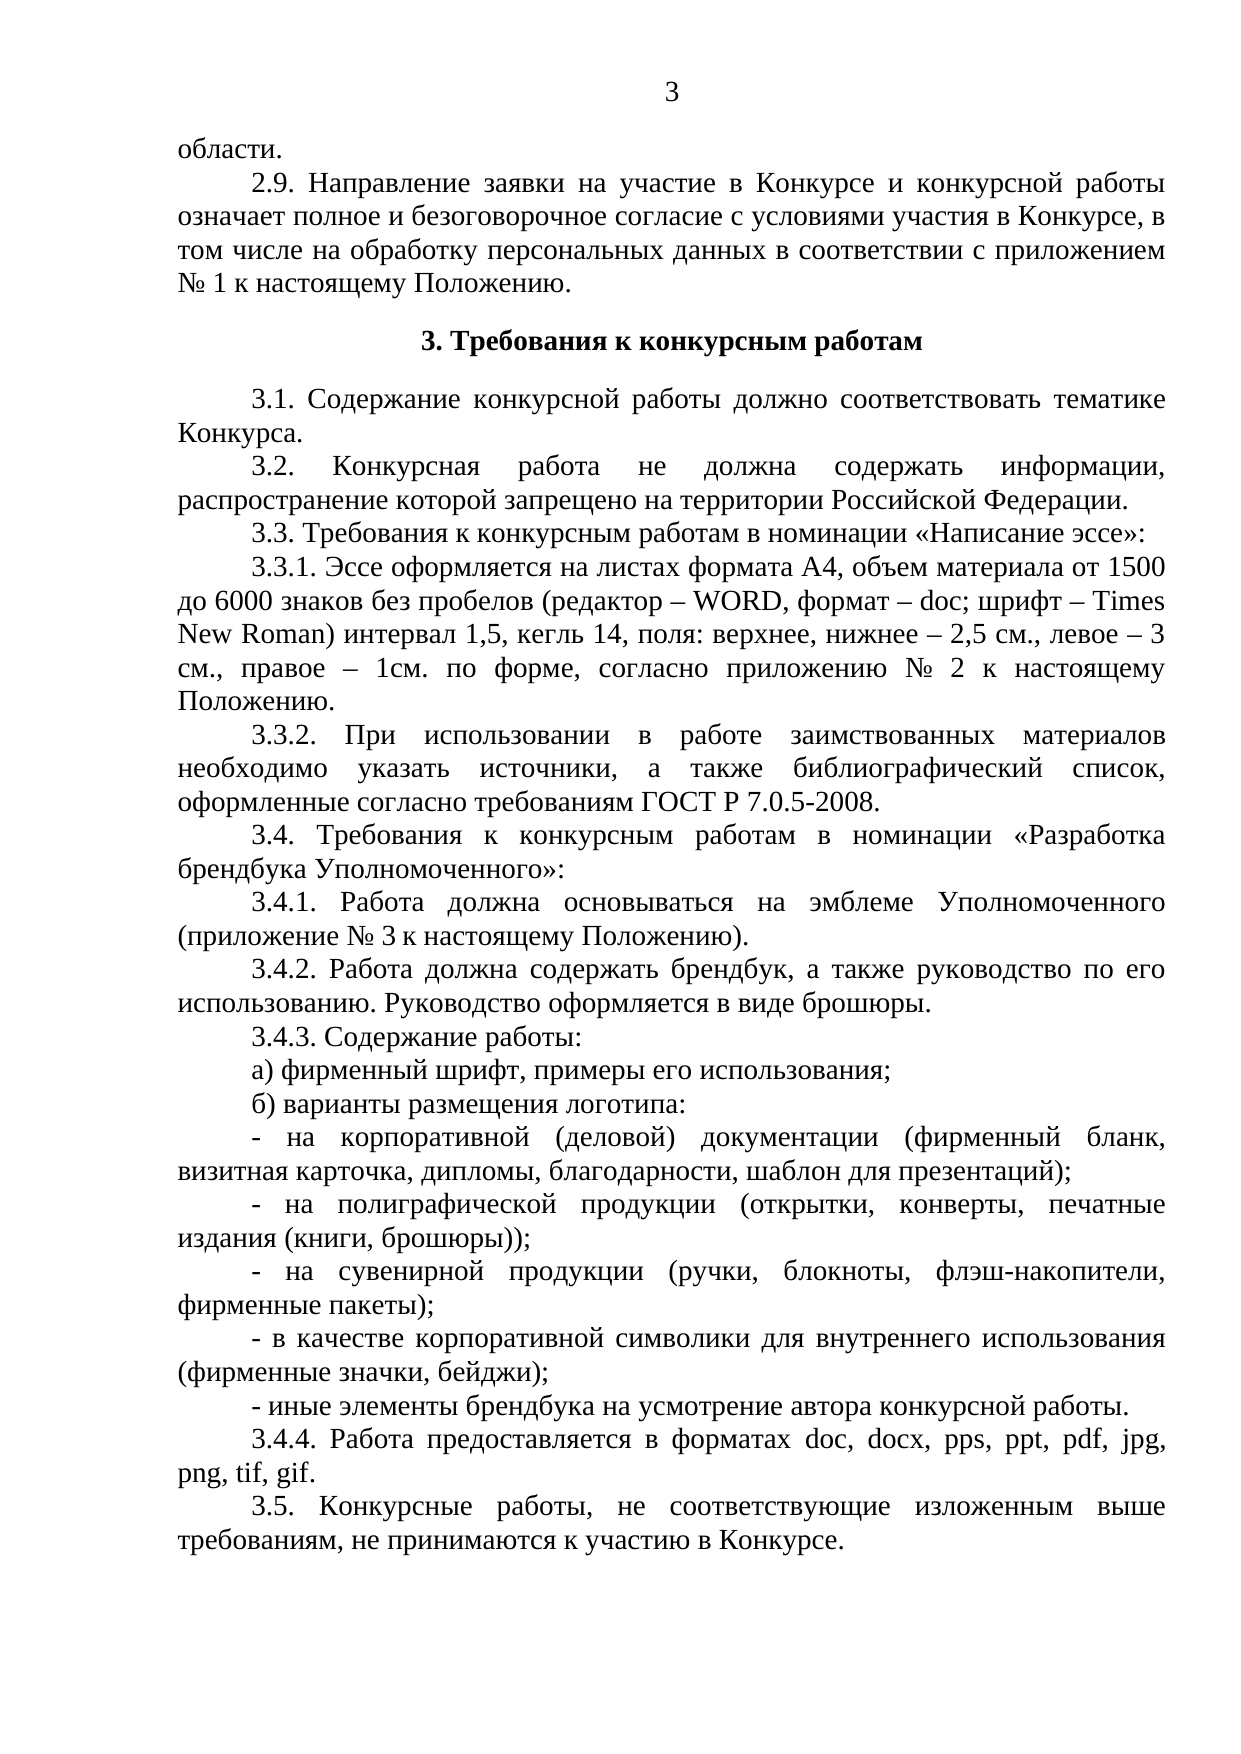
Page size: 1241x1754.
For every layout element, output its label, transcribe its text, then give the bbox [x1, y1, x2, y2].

text - на сувенирной продукции (ручки, блокноты, флэш-накопители, фирменные пакеты); [177, 1253, 1167, 1321]
text - на полиграфической продукции (открытки, конверты, печатные издания (книги, брошюры)); [177, 1186, 1167, 1253]
text 3.4. Требования к конкурсным работам в номинации «Разработка брендбука Уполномоченного»: [177, 817, 1167, 884]
text 3.2. Конкурсная работа не должна содержать информации, распространение которой запрещено на территории Российской Федерации. [177, 448, 1167, 516]
text - иные элементы брендбука на усмотрение автора конкурсной работы. [177, 1388, 1167, 1421]
text 3. Требования к конкурсным работам [177, 323, 1167, 356]
text 3.4.1. Работа должна основываться на эмблеме Уполномоченного (приложение № 3 к настоящему Положению). [177, 884, 1167, 952]
text 3.4.3. Содержание работы: [177, 1019, 1167, 1052]
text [177, 131, 1167, 165]
text 3.4.2. Работа должна содержать брендбук, а также руководство по его использованию. Руководство оформляется в виде брошюры. [177, 952, 1167, 1019]
text 3.4.4. Работа предоставляется в форматах doc, docx, pps, ppt, pdf, jpg, png, tif, gif. [177, 1421, 1167, 1488]
text б) варианты размещения логотипа: [177, 1086, 1167, 1119]
text 3.5. Конкурсные работы, не соответствующие изложенным выше требованиям, не принимаются к участию в Конкурсе. [177, 1488, 1167, 1555]
text 3.3.1. Эссе оформляется на листах формата А4, объем материала от 1500 до 6000 знаков без пробелов (редактор – WORD, формат – doc; шрифт – Times New Roman) интервал 1,5, кегль 14, поля: верхнее, нижнее – 2,5 см., левое – 3 см., правое – 1см. по форме, согласно приложению № 2 к настоящему Положению. [177, 549, 1167, 717]
text 2.9. Направление заявки на участие в Конкурсе и конкурсной работы означает полное и безоговорочное согласие с условиями участия в Конкурсе, в том числе на обработку персональных данных в соответствии с приложением № 1 к настоящему Положению. [177, 165, 1167, 299]
text 3.3.2. При использовании в работе заимствованных материалов необходимо указать источники, а также библиографический список, оформленные согласно требованиям ГОСТ Р 7.0.5-2008. [177, 717, 1167, 817]
text - на корпоративной (деловой) документации (фирменный бланк, визитная карточка, дипломы, благодарности, шаблон для презентаций); [177, 1119, 1167, 1186]
text а) фирменный шрифт, примеры его использования; [177, 1052, 1167, 1086]
text 3.3. Требования к конкурсным работам в номинации «Написание эссе»: [177, 516, 1167, 549]
text 3.1. Содержание конкурсной работы должно соответствовать тематике Конкурса. [177, 381, 1167, 448]
text - в качестве корпоративной символики для внутреннего использования (фирменные значки, бейджи); [177, 1321, 1167, 1388]
